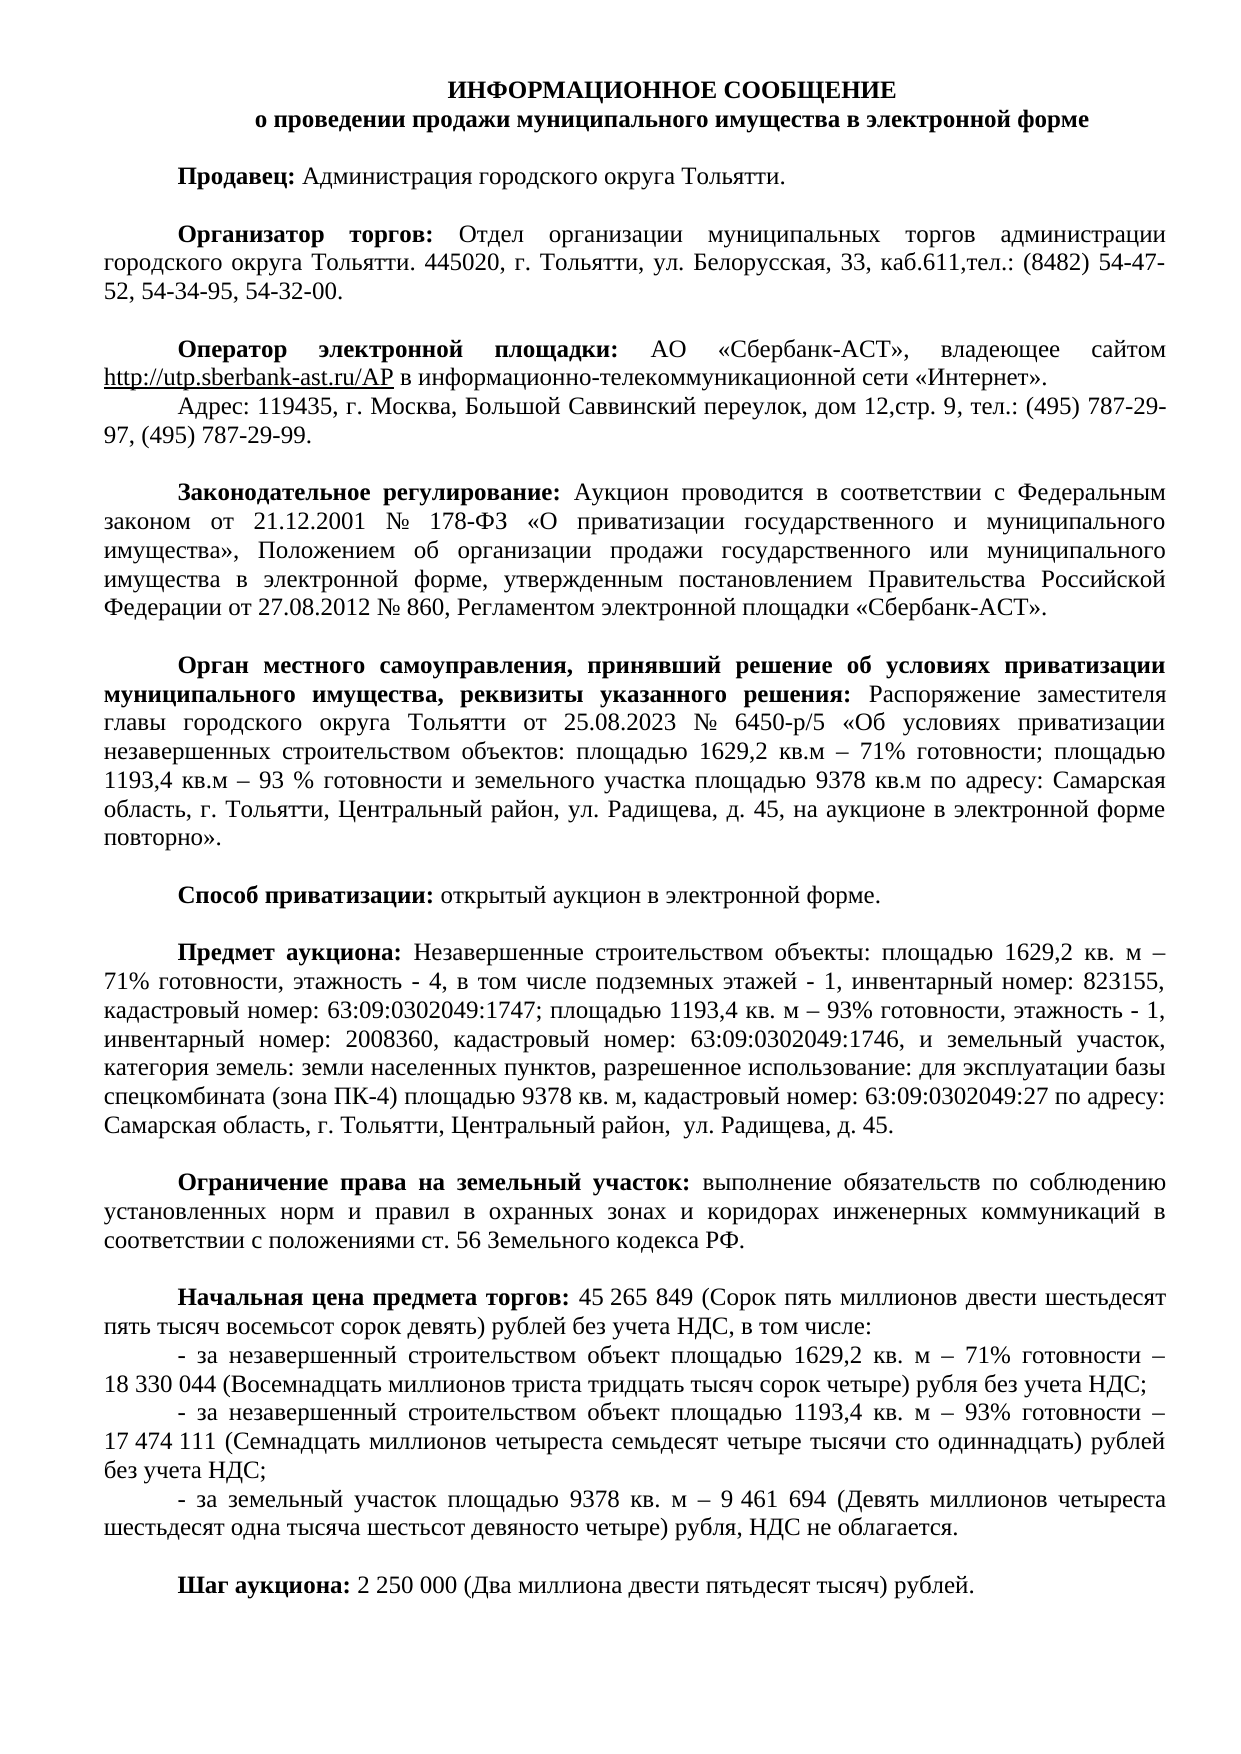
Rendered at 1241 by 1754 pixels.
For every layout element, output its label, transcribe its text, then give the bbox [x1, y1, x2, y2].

text Орган местного самоуправления, принявший решение об условиях приватизации муниципального имущества, реквизиты указанного решения: Распоряжение заместителя главы городского округа Тольятти от 25.08.2023 № 6450-р/5 «Об условиях приватизации незавершенных строительством объектов: площадью 1629,2 кв.м – 71% готовности; площадью 1193,4 кв.м – 93 % готовности и земельного участка площадью 9378 кв.м по адресу: Самарская область, г. Тольятти, Центральный район, ул. Радищева, д. 45, на аукционе в электронной форме повторно». [103, 650, 1167, 851]
text Продавец: Администрация городского округа Тольятти. [103, 161, 1167, 190]
text о проведении продажи муниципального имущества в электронной форме [103, 104, 1167, 132]
text Шаг аукциона: 2 250 000 (Два миллиона двести пятьдесят тысяч) рублей. [103, 1570, 1167, 1599]
text Начальная цена предмета торгов: 45 265 849 (Сорок пять миллионов двести шестьдесят пять тысяч восемьсот сорок девять) рублей без учета НДС, в том числе: [103, 1282, 1167, 1340]
text ИНФОРМАЦИОННОЕ СООБЩЕНИЕ [103, 75, 1167, 104]
text Ограничение права на земельный участок: выполнение обязательств по соблюдению установленных норм и правил в охранных зонах и коридорах инженерных коммуникаций в соответствии с положениями ст. 56 Земельного кодекса РФ. [103, 1167, 1167, 1254]
text - за земельный участок площадью 9378 кв. м – 9 461 694 (Девять миллионов четыреста шестьдесят одна тысяча шестьсот девяносто четыре) рубля, НДС не облагается. [103, 1484, 1167, 1541]
text Оператор электронной площадки: АО «Сбербанк-АСТ», владеющее сайтом http://utp.sberbank-ast.ru/AP в информационно-телекоммуникационной сети «Интернет». [103, 334, 1167, 391]
text - за незавершенный строительством объект площадью 1193,4 кв. м – 93% готовности – 17 474 111 (Семнадцать миллионов четыреста семьдесят четыре тысячи сто одиннадцать) рублей без учета НДС; [103, 1397, 1167, 1484]
text Способ приватизации: открытый аукцион в электронной форме. [103, 880, 1167, 909]
text Адрес: 119435, г. Москва, Большой Саввинский переулок, дом 12,стр. 9, тел.: (495) 787-29-97, (495) 787-29-99. [103, 391, 1167, 449]
text - за незавершенный строительством объект площадью 1629,2 кв. м – 71% готовности – 18 330 044 (Восемнадцать миллионов триста тридцать тысяч сорок четыре) рубля без учета НДС; [103, 1340, 1167, 1397]
text Предмет аукциона: Незавершенные строительством объекты: площадью 1629,2 кв. м – 71% готовности, этажность - 4, в том числе подземных этажей - 1, инвентарный номер: 823155, кадастровый номер: 63:09:0302049:1747; площадью 1193,4 кв. м – 93% готовности, этажность - 1, инвентарный номер: 2008360, кадастровый номер: 63:09:0302049:1746, и земельный участок, категория земель: земли населенных пунктов, разрешенное использование: для эксплуатации базы спецкомбината (зона ПК-4) площадью 9378 кв. м, кадастровый номер: 63:09:0302049:27 по адресу: Самарская область, г. Тольятти, Центральный район, ул. Радищева, д. 45. [103, 937, 1167, 1139]
text Законодательное регулирование: Аукцион проводится в соответствии с Федеральным законом от 21.12.2001 № 178-ФЗ «О приватизации государственного и муниципального имущества», Положением об организации продажи государственного или муниципального имущества в электронной форме, утвержденным постановлением Правительства Российской Федерации от 27.08.2012 № 860, Регламентом электронной площадки «Сбербанк-АСТ». [103, 477, 1167, 621]
text Организатор торгов: Отдел организации муниципальных торгов администрации городского округа Тольятти. 445020, г. Тольятти, ул. Белорусская, 33, каб.611,тел.: (8482) 54-47-52, 54-34-95, 54-32-00. [103, 219, 1167, 305]
